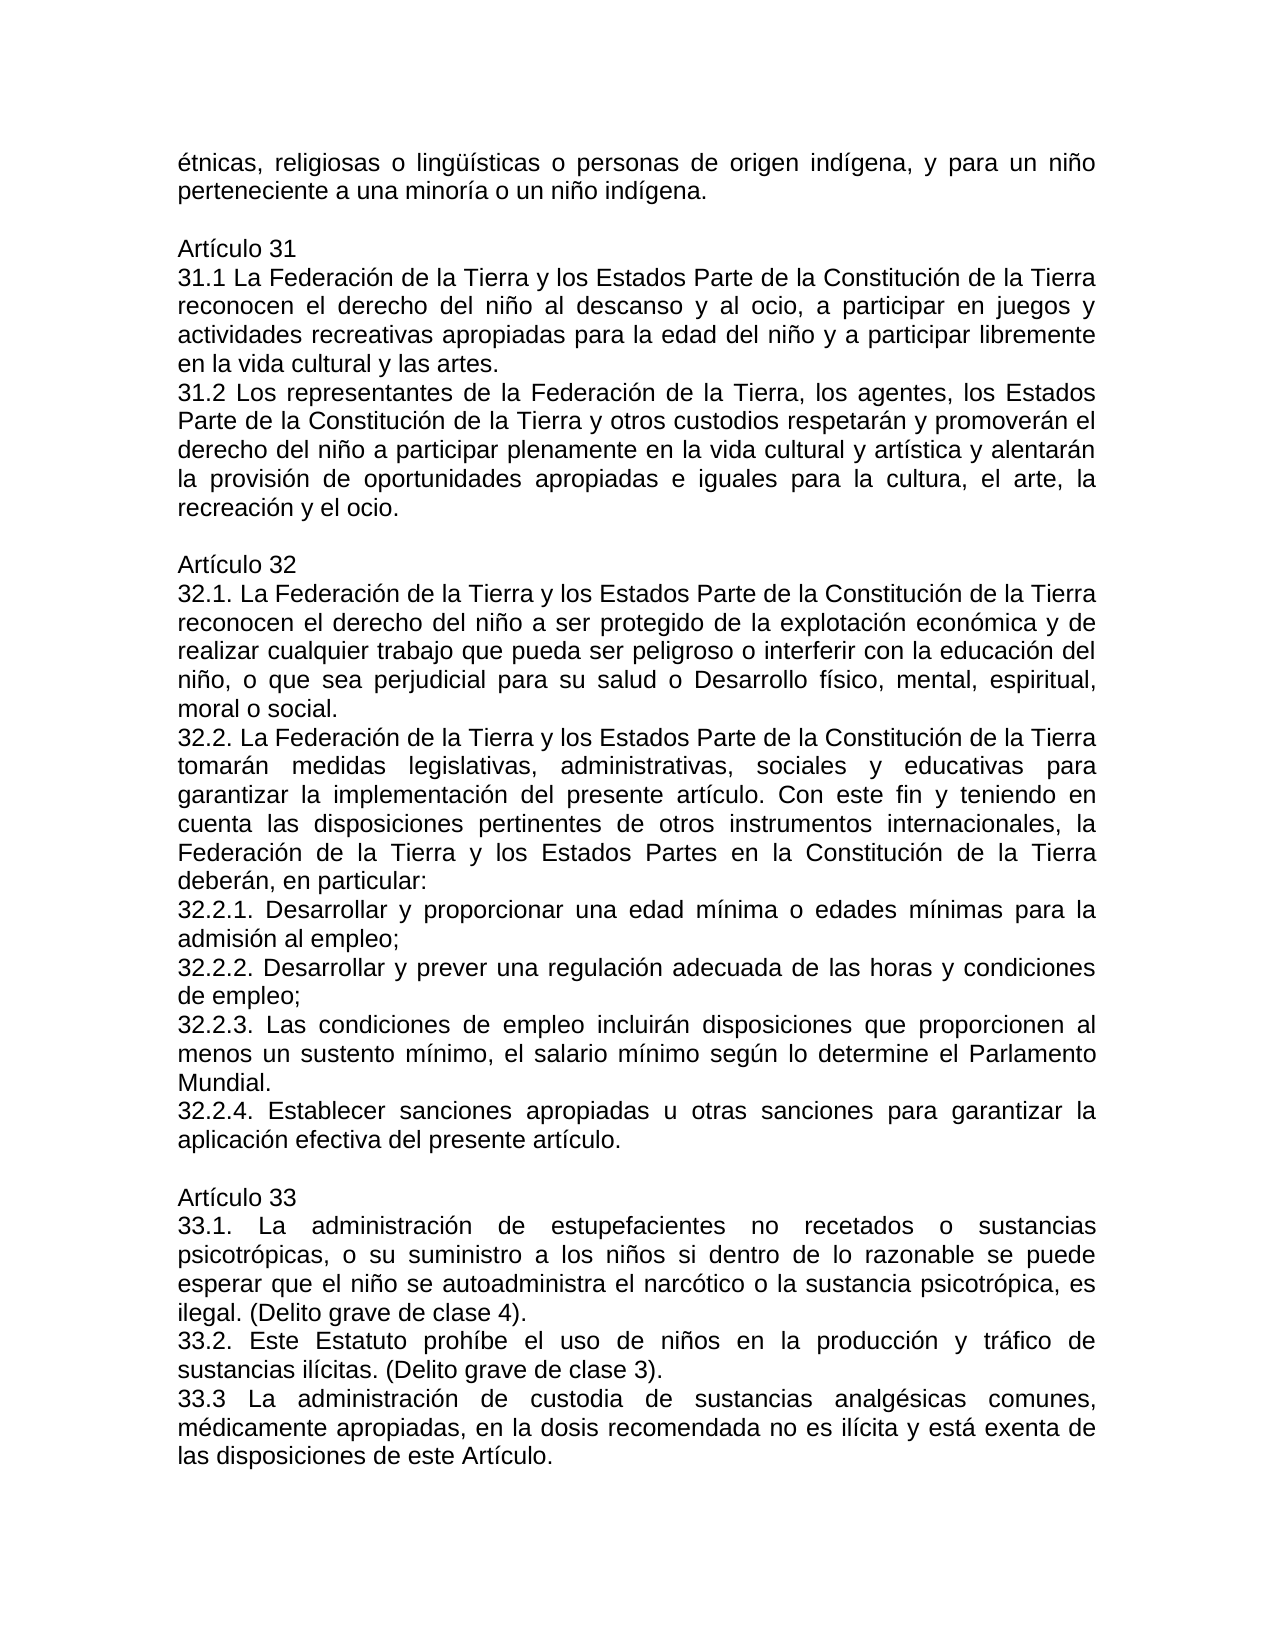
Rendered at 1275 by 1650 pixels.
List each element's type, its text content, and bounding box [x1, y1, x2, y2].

text Artículo 31 [177, 234, 1098, 263]
text 32.1. La Federación de la Tierra y los Estados Parte de la Constitución de la Tierra reconocen el derecho del niño a ser protegido de la explotación económica y de realizar cualquier trabajo que pueda ser peligroso o interferir con la educación del niño, o que sea perjudicial para su salud o Desarrollo físico, mental, espiritual, moral o social. [177, 579, 1098, 723]
text 31.1 La Federación de la Tierra y los Estados Parte de la Constitución de la Tierra reconocen el derecho del niño al descanso y al ocio, a participar en juegos y actividades recreativas apropiadas para la edad del niño y a participar libremente en la vida cultural y las artes. [177, 263, 1098, 378]
text 33.1. La administración de estupefacientes no recetados o sustancias psicotrópicas, o su suministro a los niños si dentro de lo razonable se puede esperar que el niño se autoadministra el narcótico o la sustancia psicotrópica, es ilegal. (Delito grave de clase 4). [177, 1211, 1098, 1326]
text Artículo 32 [177, 550, 1098, 579]
text 32.2. La Federación de la Tierra y los Estados Parte de la Constitución de la Tierra tomarán medidas legislativas, administrativas, sociales y educativas para garantizar la implementación del presente artículo. Con este fin y teniendo en cuenta las disposiciones pertinentes de otros instrumentos internacionales, la Federación de la Tierra y los Estados Partes en la Constitución de la Tierra deberán, en particular: [177, 723, 1098, 895]
text 32.2.1. Desarrollar y proporcionar una edad mínima o edades mínimas para la admisión al empleo; [177, 895, 1098, 953]
text 33.2. Este Estatuto prohíbe el uso de niños en la producción y tráfico de sustancias ilícitas. (Delito grave de clase 3). [177, 1326, 1098, 1384]
text 32.2.3. Las condiciones de empleo incluirán disposiciones que proporcionen al menos un sustento mínimo, el salario mínimo según lo determine el Parlamento Mundial. [177, 1010, 1098, 1096]
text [177, 148, 1098, 205]
text Artículo 33 [177, 1183, 1098, 1211]
text 32.2.4. Establecer sanciones apropiadas u otras sanciones para garantizar la aplicación efectiva del presente artículo. [177, 1096, 1098, 1154]
text 33.3 La administración de custodia de sustancias analgésicas comunes, médicamente apropiadas, en la dosis recomendada no es ilícita y está exenta de las disposiciones de este Artículo. [177, 1384, 1098, 1470]
text 32.2.2. Desarrollar y prever una regulación adecuada de las horas y condiciones de empleo; [177, 953, 1098, 1010]
text 31.2 Los representantes de la Federación de la Tierra, los agentes, los Estados Parte de la Constitución de la Tierra y otros custodios respetarán y promoverán el derecho del niño a participar plenamente en la vida cultural y artística y alentarán la provisión de oportunidades apropiadas e iguales para la cultura, el arte, la recreación y el ocio. [177, 378, 1098, 521]
